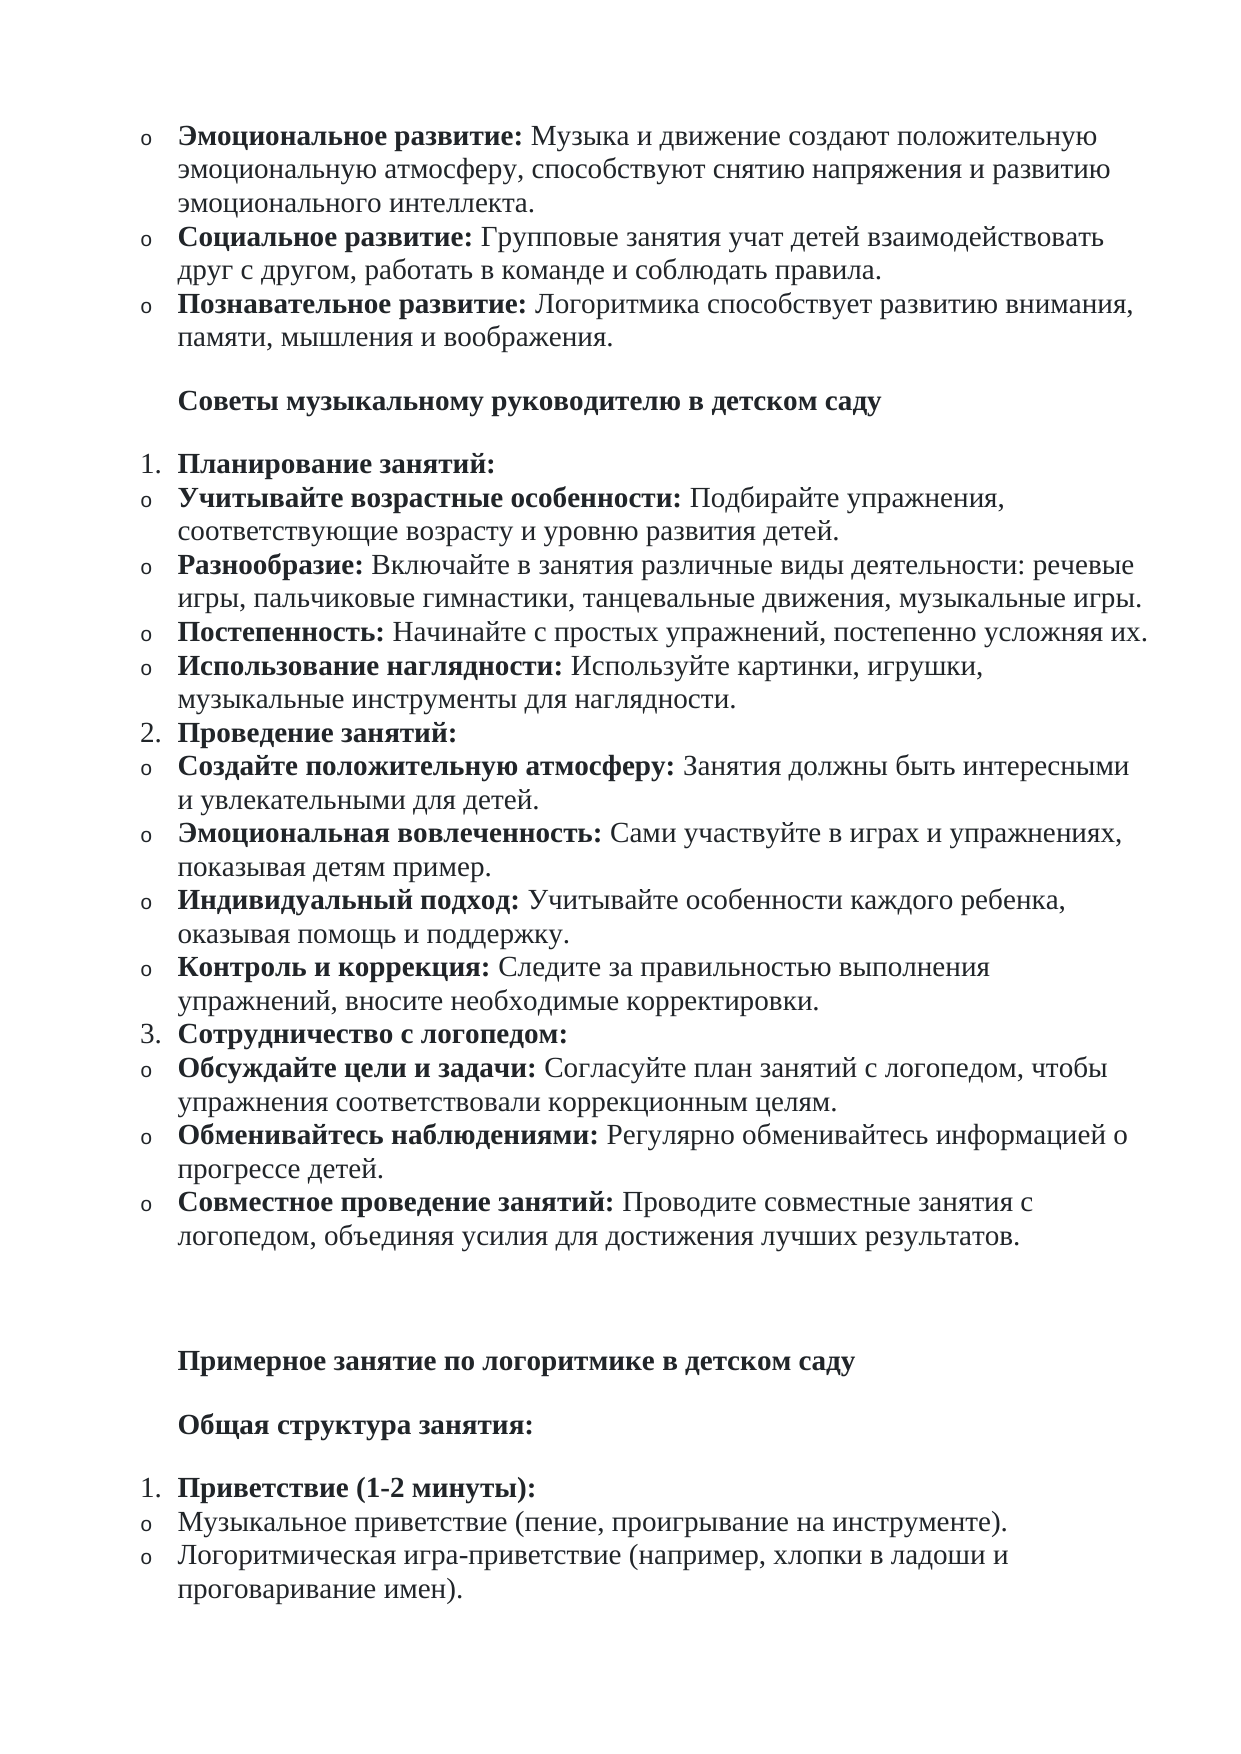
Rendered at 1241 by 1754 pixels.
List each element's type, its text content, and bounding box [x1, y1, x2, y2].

list Контроль и коррекция: Следите за правильностью выполнения упражнений, вносите необходимые корректировки. [140, 949, 1152, 1017]
list Индивидуальный подход: Учитывайте особенности каждого ребенка, оказывая помощь и поддержку. [140, 882, 1152, 949]
text Советы музыкальному руководителю в детском саду [177, 383, 1152, 416]
list Логоритмическая игра-приветствие (например, хлопки в ладоши и проговаривание имен). [140, 1537, 1152, 1604]
text Примерное занятие по логоритмике в детском саду [177, 1343, 1152, 1377]
list Приветствие (1-2 минуты): [140, 1470, 1152, 1504]
list Использование наглядности: Используйте картинки, игрушки, музыкальные инструменты для наглядности. [140, 648, 1152, 715]
list Проведение занятий: [140, 715, 1152, 748]
list Планирование занятий: [140, 446, 1152, 480]
list Социальное развитие: Групповые занятия учат детей взаимодействовать друг с другом, работать в команде и соблюдать правила. [140, 219, 1152, 286]
list Совместное проведение занятий: Проводите совместные занятия с логопедом, объединяя усилия для достижения лучших результатов. [140, 1184, 1152, 1251]
list Эмоциональное развитие: Музыка и движение создают положительную эмоциональную атмосферу, способствуют снятию напряжения и развитию эмоционального интеллекта. [140, 118, 1152, 219]
list Сотрудничество с логопедом: [140, 1017, 1152, 1050]
list Обменивайтесь наблюдениями: Регулярно обменивайтесь информацией о прогрессе детей. [140, 1117, 1152, 1184]
list Познавательное развитие: Логоритмика способствует развитию внимания, памяти, мышления и воображения. [140, 286, 1152, 353]
list Музыкальное приветствие (пение, проигрывание на инструменте). [140, 1504, 1152, 1537]
list Постепенность: Начинайте с простых упражнений, постепенно усложняя их. [140, 614, 1152, 648]
list Эмоциональная вовлеченность: Сами участвуйте в играх и упражнениях, показывая детям пример. [140, 815, 1152, 882]
list Разнообразие: Включайте в занятия различные виды деятельности: речевые игры, пальчиковые гимнастики, танцевальные движения, музыкальные игры. [140, 547, 1152, 614]
list Создайте положительную атмосферу: Занятия должны быть интересными и увлекательными для детей. [140, 748, 1152, 815]
text Общая структура занятия: [177, 1407, 1152, 1440]
list Обсуждайте цели и задачи: Согласуйте план занятий с логопедом, чтобы упражнения соответствовали коррекционным целям. [140, 1050, 1152, 1117]
list Учитывайте возрастные особенности: Подбирайте упражнения, соответствующие возрасту и уровню развития детей. [140, 480, 1152, 547]
